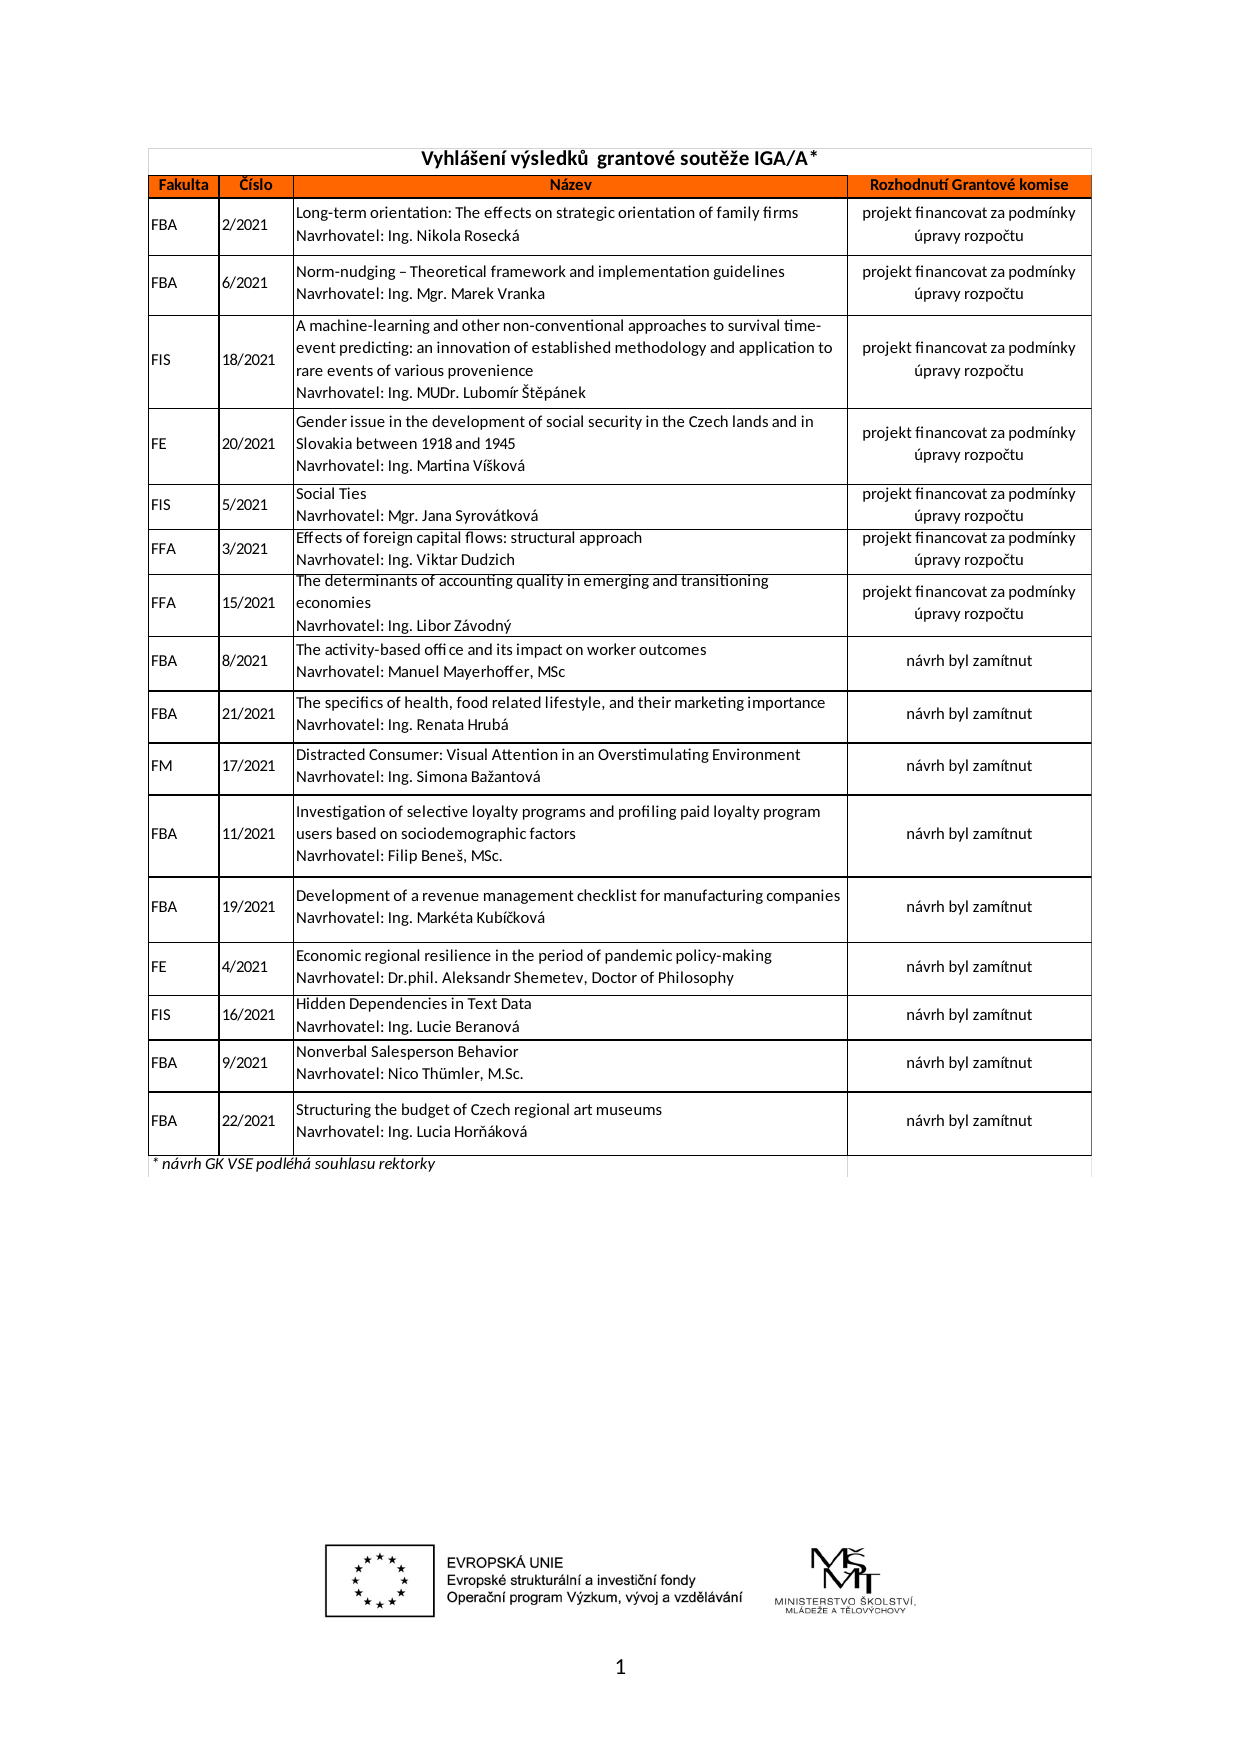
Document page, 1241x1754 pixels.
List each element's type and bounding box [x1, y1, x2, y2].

picture [296, 1508, 944, 1653]
